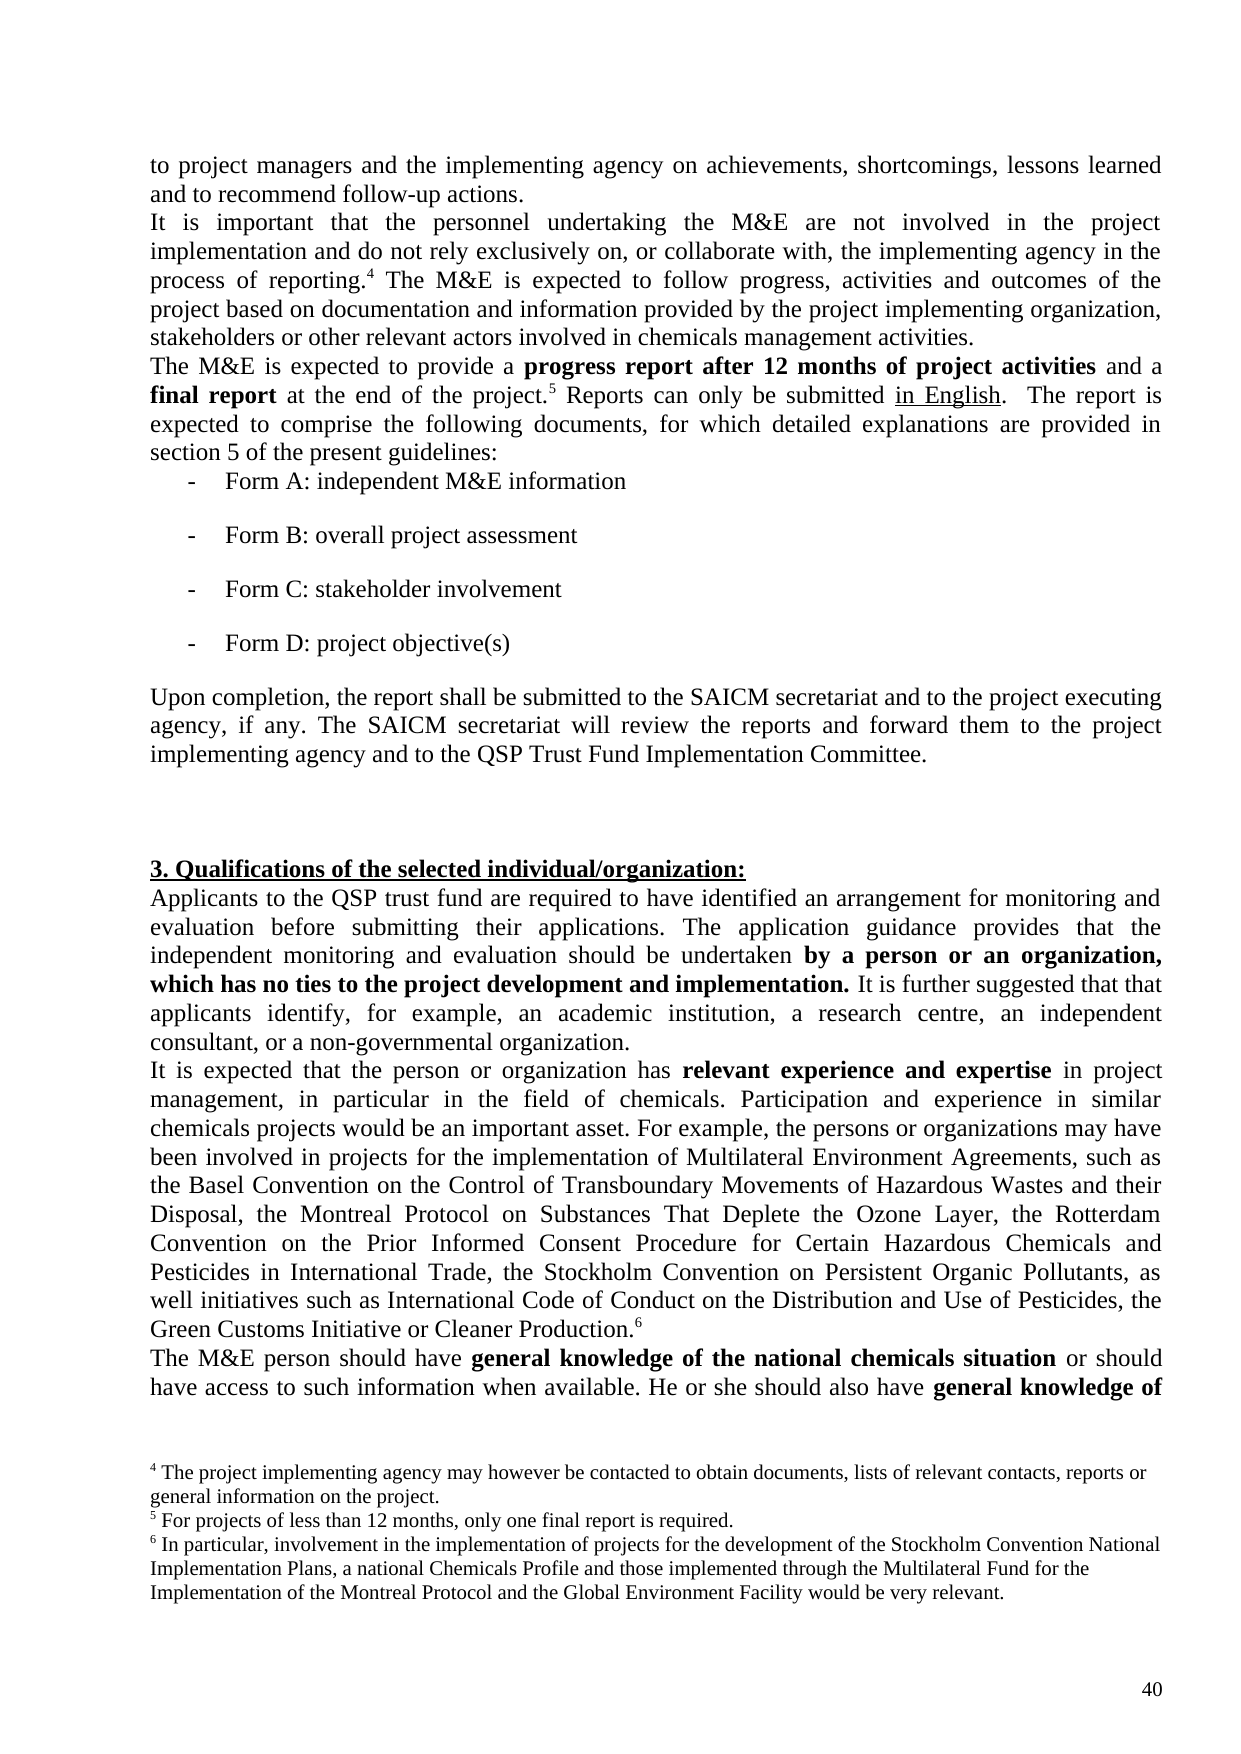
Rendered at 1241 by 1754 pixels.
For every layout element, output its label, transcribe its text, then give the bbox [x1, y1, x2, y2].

text It is important that the personnel undertaking the M&E are not involved in the project implementation and do not rely exclusively on, or collaborate with, the implementing agency in the process of reporting. The M&E is expected to follow progress, activities and outcomes of the project based on documentation and information provided by the project implementing organization, stakeholders or other relevant actors involved in chemicals management activities. [150, 207, 1162, 351]
list Form A: independent M&E information [187, 466, 1162, 495]
list Form C: stakeholder involvement [187, 574, 1162, 603]
text The M&E is expected to provide a progress report after 12 months of project activities and a final report at the end of the project. Reports can only be submitted in English. The report is expected to comprise the following documents, for which detailed explanations are provided in section 5 of the present guidelines: [150, 351, 1162, 466]
text Upon completion, the report shall be submitted to the SAICM secretariat and to the project executing agency, if any. The SAICM secretariat will review the reports and forward them to the project implementing agency and to the QSP Trust Fund Implementation Committee. [150, 682, 1162, 768]
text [150, 1343, 1162, 1400]
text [150, 150, 1162, 207]
text 3. Qualifications of the selected individual/organization: [150, 854, 1162, 883]
text It is expected that the person or organization has relevant experience and expertise in project management, in particular in the field of chemicals. Participation and experience in similar chemicals projects would be an important asset. For example, the persons or organizations may have been involved in projects for the implementation of Multilateral Environment Agreements, such as the Basel Convention on the Control of Transboundary Movements of Hazardous Wastes and their Disposal, the Montreal Protocol on Substances That Deplete the Ozone Layer, the Rotterdam Convention on the Prior Informed Consent Procedure for Certain Hazardous Chemicals and Pesticides in International Trade, the Stockholm Convention on Persistent Organic Pollutants, as well initiatives such as International Code of Conduct on the Distribution and Use of Pesticides, the Green Customs Initiative or Cleaner Production. [150, 1055, 1162, 1343]
text Applicants to the QSP trust fund are required to have identified an arrangement for monitoring and evaluation before submitting their applications. The application guidance provides that the independent monitoring and evaluation should be undertaken by a person or an organization, which has no ties to the project development and implementation. It is further suggested that that applicants identify, for example, an academic institution, a research centre, an independent consultant, or a non-governmental organization. [150, 883, 1162, 1055]
list Form D: project objective(s) [187, 628, 1162, 657]
list Form B: overall project assessment [187, 520, 1162, 549]
